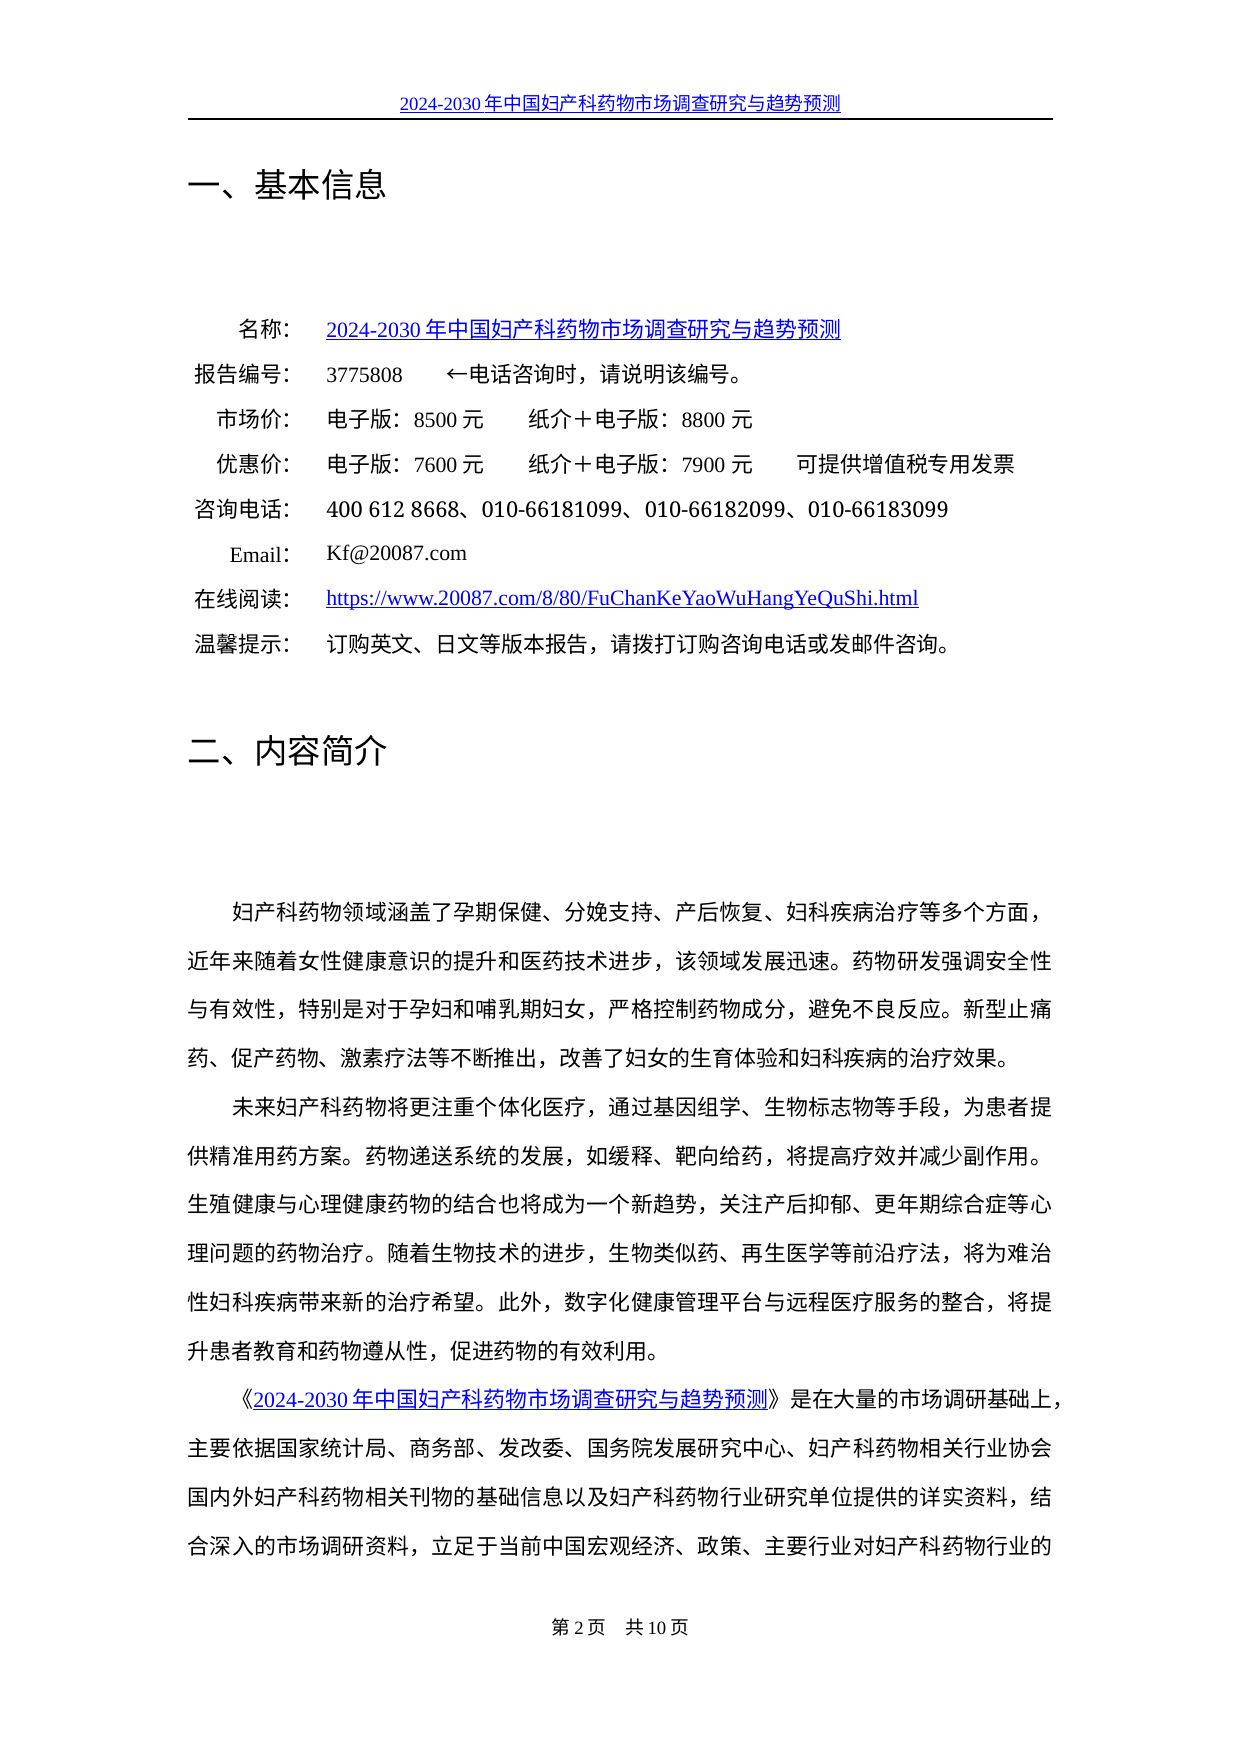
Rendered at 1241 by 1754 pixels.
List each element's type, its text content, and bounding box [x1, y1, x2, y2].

table_cell Email： [167, 537, 315, 582]
table_cell 温馨提示： [167, 627, 315, 672]
table_cell 市场价： [167, 402, 315, 447]
table_cell 优惠价： [167, 447, 315, 492]
table_cell 在线阅读： [167, 582, 315, 627]
table_cell Kf@20087.com [315, 537, 1073, 582]
table_cell 电子版：7600 元 纸介＋电子版：7900 元 可提供增值税专用发票 [315, 447, 1073, 492]
table_cell 电子版：8500 元 纸介＋电子版：8800 元 [315, 402, 1073, 447]
table_cell 报告编号： [167, 357, 315, 402]
table_cell [315, 582, 1073, 627]
table_header 名称： [167, 312, 315, 357]
title 二、内容简介 [187, 717, 1053, 782]
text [187, 894, 1053, 1561]
table_cell 3775808 ←电话咨询时，请说明该编号。 [315, 357, 1073, 402]
table_cell 咨询电话： [167, 492, 315, 537]
title 一、基本信息 [187, 150, 1053, 215]
table_cell 400 612 8668、010-66181099、010-66182099、010-66183099 [315, 492, 1073, 537]
table_cell 订购英文、日文等版本报告，请拨打订购咨询电话或发邮件咨询。 [315, 627, 1073, 672]
table_header 2024-2030年中国妇产科药物市场调查研究与趋势预测 [315, 312, 1073, 357]
